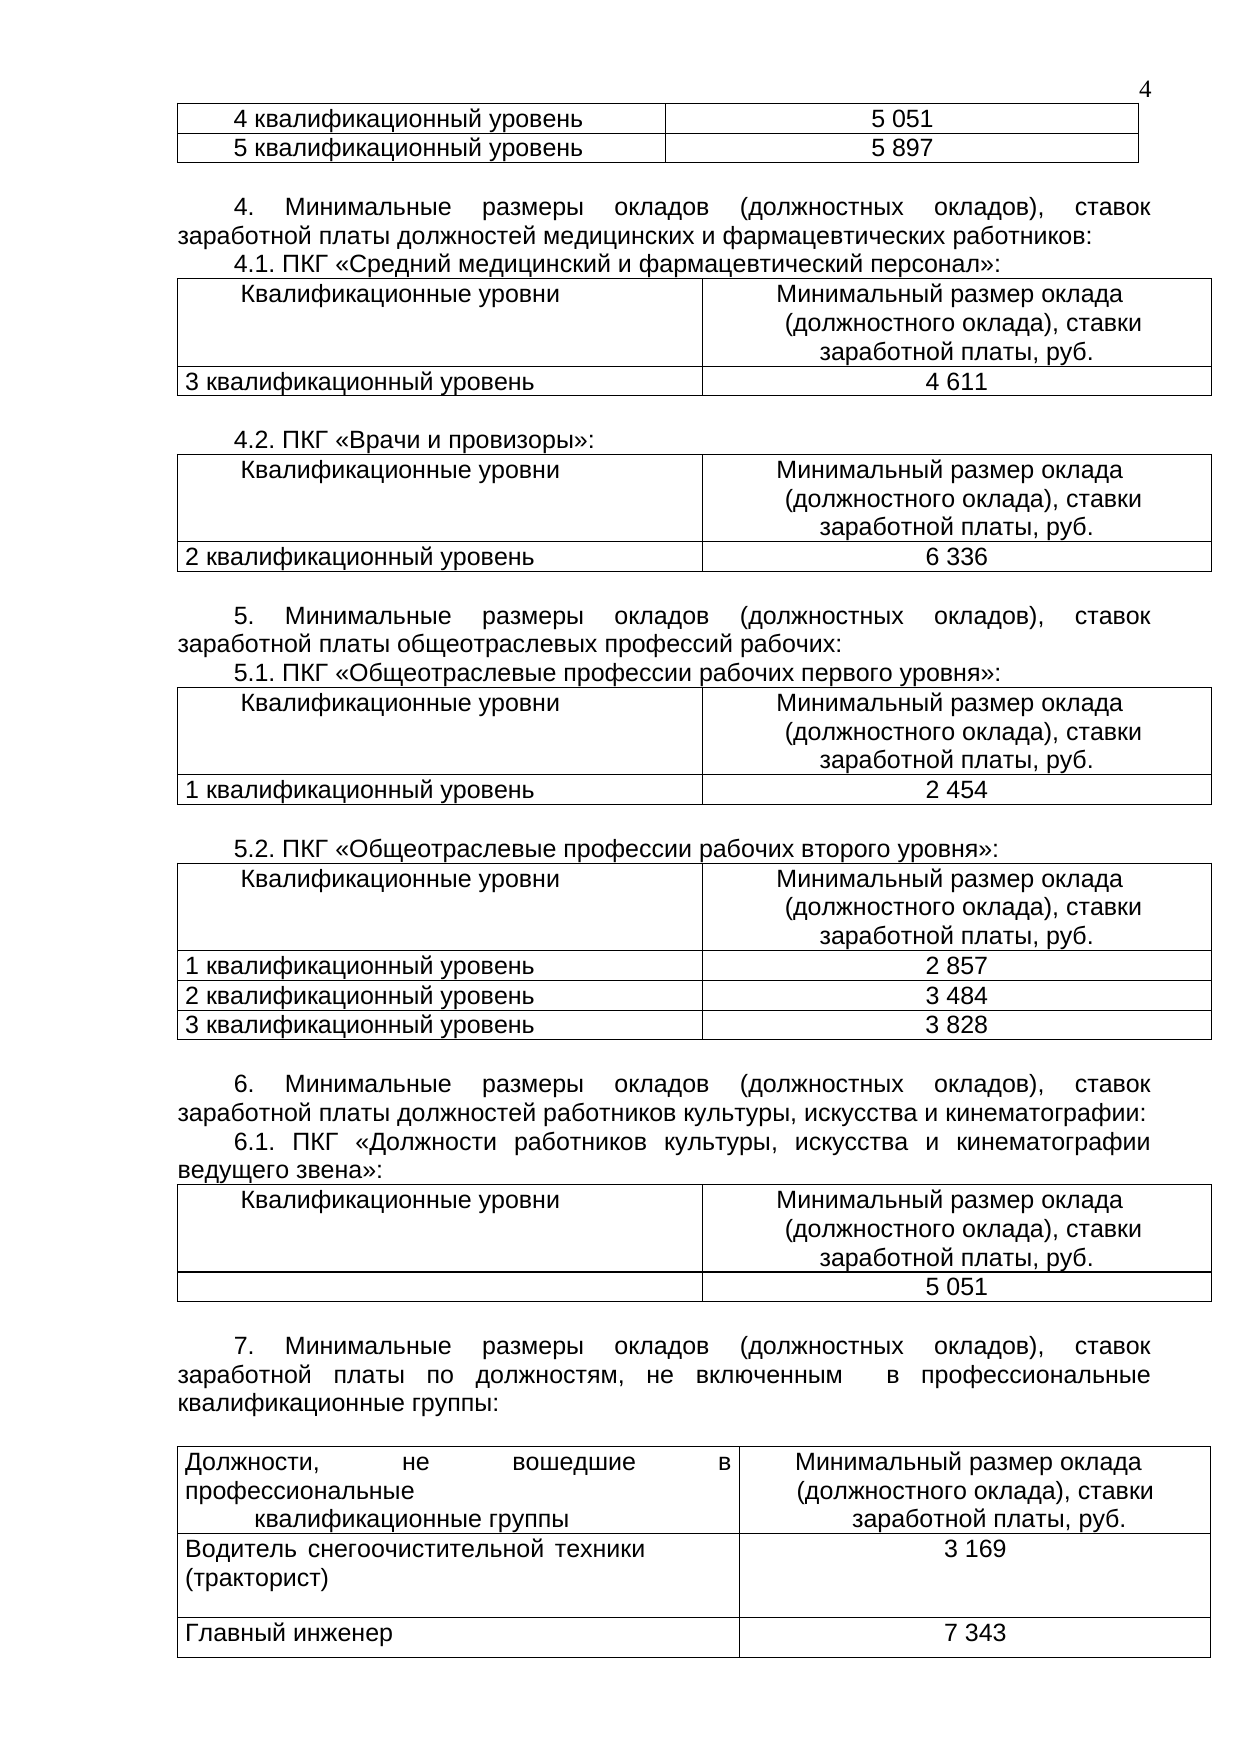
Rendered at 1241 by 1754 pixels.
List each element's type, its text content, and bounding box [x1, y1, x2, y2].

table_cell 2 857 [703, 951, 1211, 980]
text 4.1. ПКГ «Средний медицинский и фармацевтический персонал»: [177, 249, 1152, 278]
text 6.1. ПКГ «Должности работников культуры, искусства и кинематографии ведущего звена»: [177, 1127, 1152, 1184]
table_cell 3 169 [740, 1534, 1210, 1617]
text 6. Минимальные размеры окладов (должностных окладов), ставок заработной платы должностей работников культуры, искусства и кинематографии: [177, 1069, 1152, 1127]
table_header Минимальный размер оклада (должностного оклада), ставки заработной платы, руб. [740, 1447, 1210, 1533]
table_cell 2 454 [703, 775, 1211, 804]
table_cell Главный инженер [178, 1618, 739, 1657]
table_cell 4 квалификационный уровень [178, 104, 665, 132]
table_cell 5 051 [666, 104, 1138, 132]
table_cell 3 квалификационный уровень [178, 367, 702, 395]
table_header Минимальный размер оклада (должностного оклада), ставки заработной платы, руб. [703, 455, 1211, 541]
text 4. Минимальные размеры окладов (должностных окладов), ставок заработной платы должностей медицинских и фармацевтических работников: [177, 192, 1152, 249]
text 5.2. ПКГ «Общеотраслевые профессии рабочих второго уровня»: [177, 834, 1152, 863]
table_cell 1 квалификационный уровень [178, 951, 702, 980]
table_cell 5 897 [666, 134, 1138, 162]
table_header Минимальный размер оклада (должностного оклада), ставки заработной платы, руб. [703, 688, 1211, 774]
text 7. Минимальные размеры окладов (должностных окладов), ставок заработной платы по должностям, не включенным в профессиональные квалификационные группы: [177, 1331, 1152, 1417]
table_cell 4 611 [703, 367, 1211, 395]
table_header Квалификационные уровни [178, 1185, 702, 1271]
table_cell [178, 1273, 702, 1301]
table_header Минимальный размер оклада (должностного оклада), ставки заработной платы, руб. [703, 864, 1211, 950]
table_cell 5 квалификационный уровень [178, 134, 665, 162]
text 4.2. ПКГ «Врачи и провизоры»: [177, 425, 1152, 454]
table_cell 3 484 [703, 981, 1211, 1009]
table_cell Водитель снегоочистительной техники (тракторист) [178, 1534, 739, 1617]
table_cell 7 343 [740, 1618, 1210, 1657]
table_cell 3 квалификационный уровень [178, 1011, 702, 1039]
table_header Квалификационные уровни [178, 864, 702, 950]
table_cell 2 квалификационный уровень [178, 542, 702, 571]
table_header Должности, не вошедшие в профессиональные квалификационные группы [178, 1447, 739, 1533]
table_header Квалификационные уровни [178, 688, 702, 774]
table_header Минимальный размер оклада (должностного оклада), ставки заработной платы, руб. [703, 279, 1211, 366]
text 5. Минимальные размеры окладов (должностных окладов), ставок заработной платы общеотраслевых профессий рабочих: [177, 601, 1152, 658]
text 5.1. ПКГ «Общеотраслевые профессии рабочих первого уровня»: [177, 658, 1152, 687]
table_header Минимальный размер оклада (должностного оклада), ставки заработной платы, руб. [703, 1185, 1211, 1271]
table_cell 2 квалификационный уровень [178, 981, 702, 1009]
table_cell 5 051 [703, 1273, 1211, 1301]
table_header Квалификационные уровни [178, 455, 702, 541]
table_header Квалификационные уровни [178, 279, 702, 366]
table_cell 6 336 [703, 542, 1211, 571]
table_cell 3 828 [703, 1011, 1211, 1039]
table_cell 1 квалификационный уровень [178, 775, 702, 804]
